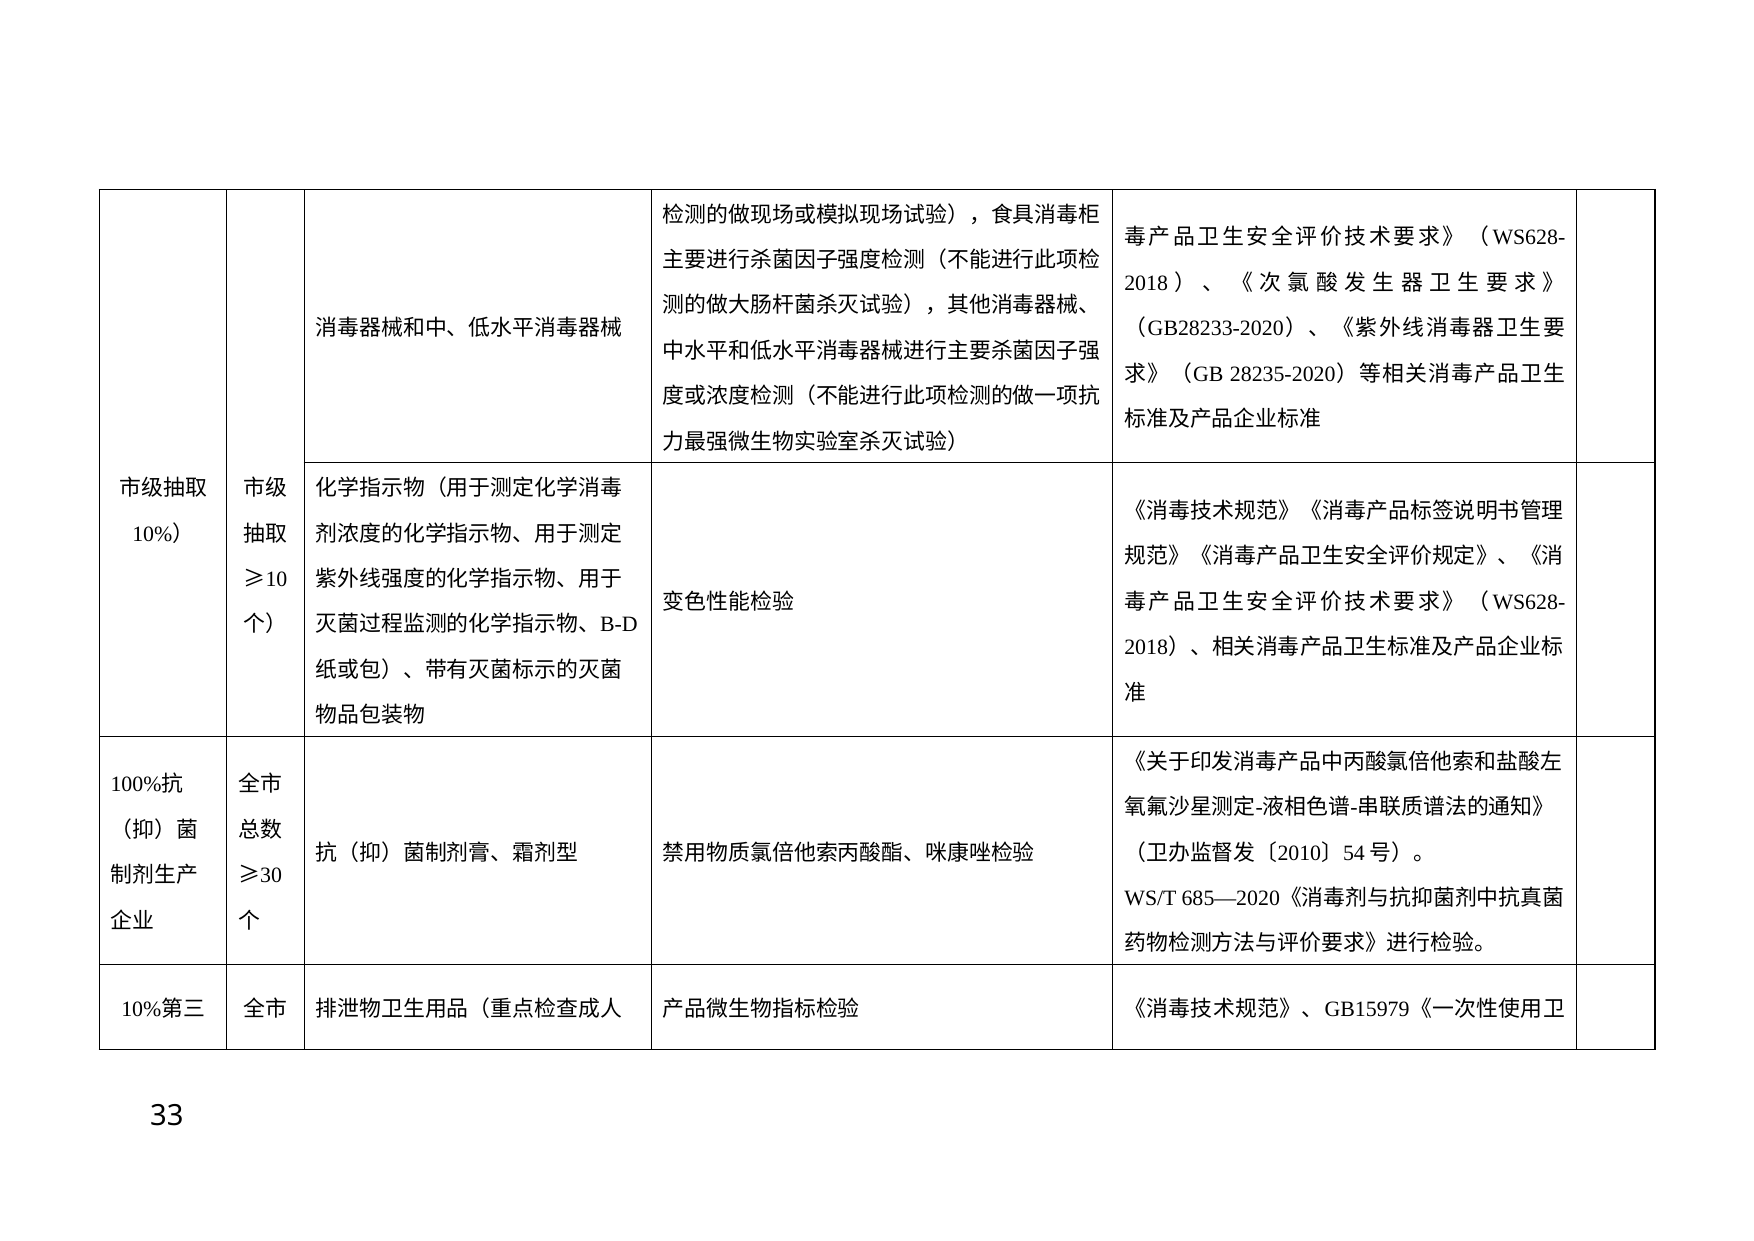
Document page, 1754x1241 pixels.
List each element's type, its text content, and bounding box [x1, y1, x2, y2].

table_cell [1577, 965, 1654, 1049]
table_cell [305, 190, 651, 462]
table_cell 全市总数≥10个 [227, 965, 304, 1049]
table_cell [652, 190, 1112, 462]
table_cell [100, 965, 226, 1049]
table_cell [1577, 737, 1654, 964]
table_cell 《消毒技术规范》《消毒产品标签说明书管理规范》《消毒产品卫生安全评价规定》、《消毒产品卫生安全评价技术要求》（WS628-2018）、相关消毒产品卫生标准及产品企业标准 [1113, 463, 1576, 736]
table_cell 禁用物质氯倍他索丙酸酯、咪康唑检验 [652, 737, 1112, 964]
table_cell 变色性能检验 [652, 463, 1112, 736]
table_cell [1577, 463, 1654, 736]
table_cell 抗（抑）菌制剂膏、霜剂型 [305, 737, 651, 964]
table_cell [305, 965, 651, 1049]
table_cell 100%抗（抑）菌制剂生产企业 [100, 737, 226, 964]
table_cell [1577, 190, 1654, 462]
table_cell 化学指示物（用于测定化学消毒剂浓度的化学指示物、用于测定紫外线强度的化学指示物、用于灭菌过程监测的化学指示物、B-D纸或包）、带有灭菌标示的灭菌物品包装物 [305, 463, 651, 736]
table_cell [1113, 965, 1576, 1049]
table_cell 《关于印发消毒产品中丙酸氯倍他索和盐酸左氧氟沙星测定-液相色谱-串联质谱法的通知》（卫办监督发〔2010〕54号）。 WS/T 685—2020《消毒剂与抗抑菌剂中抗真菌药物检测方法与评价要求》进行检验。 [1113, 737, 1576, 964]
table_cell 产品微生物指标检验 [652, 965, 1112, 1049]
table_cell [1113, 190, 1576, 462]
table_cell 全市总数≥30个 [227, 737, 304, 964]
